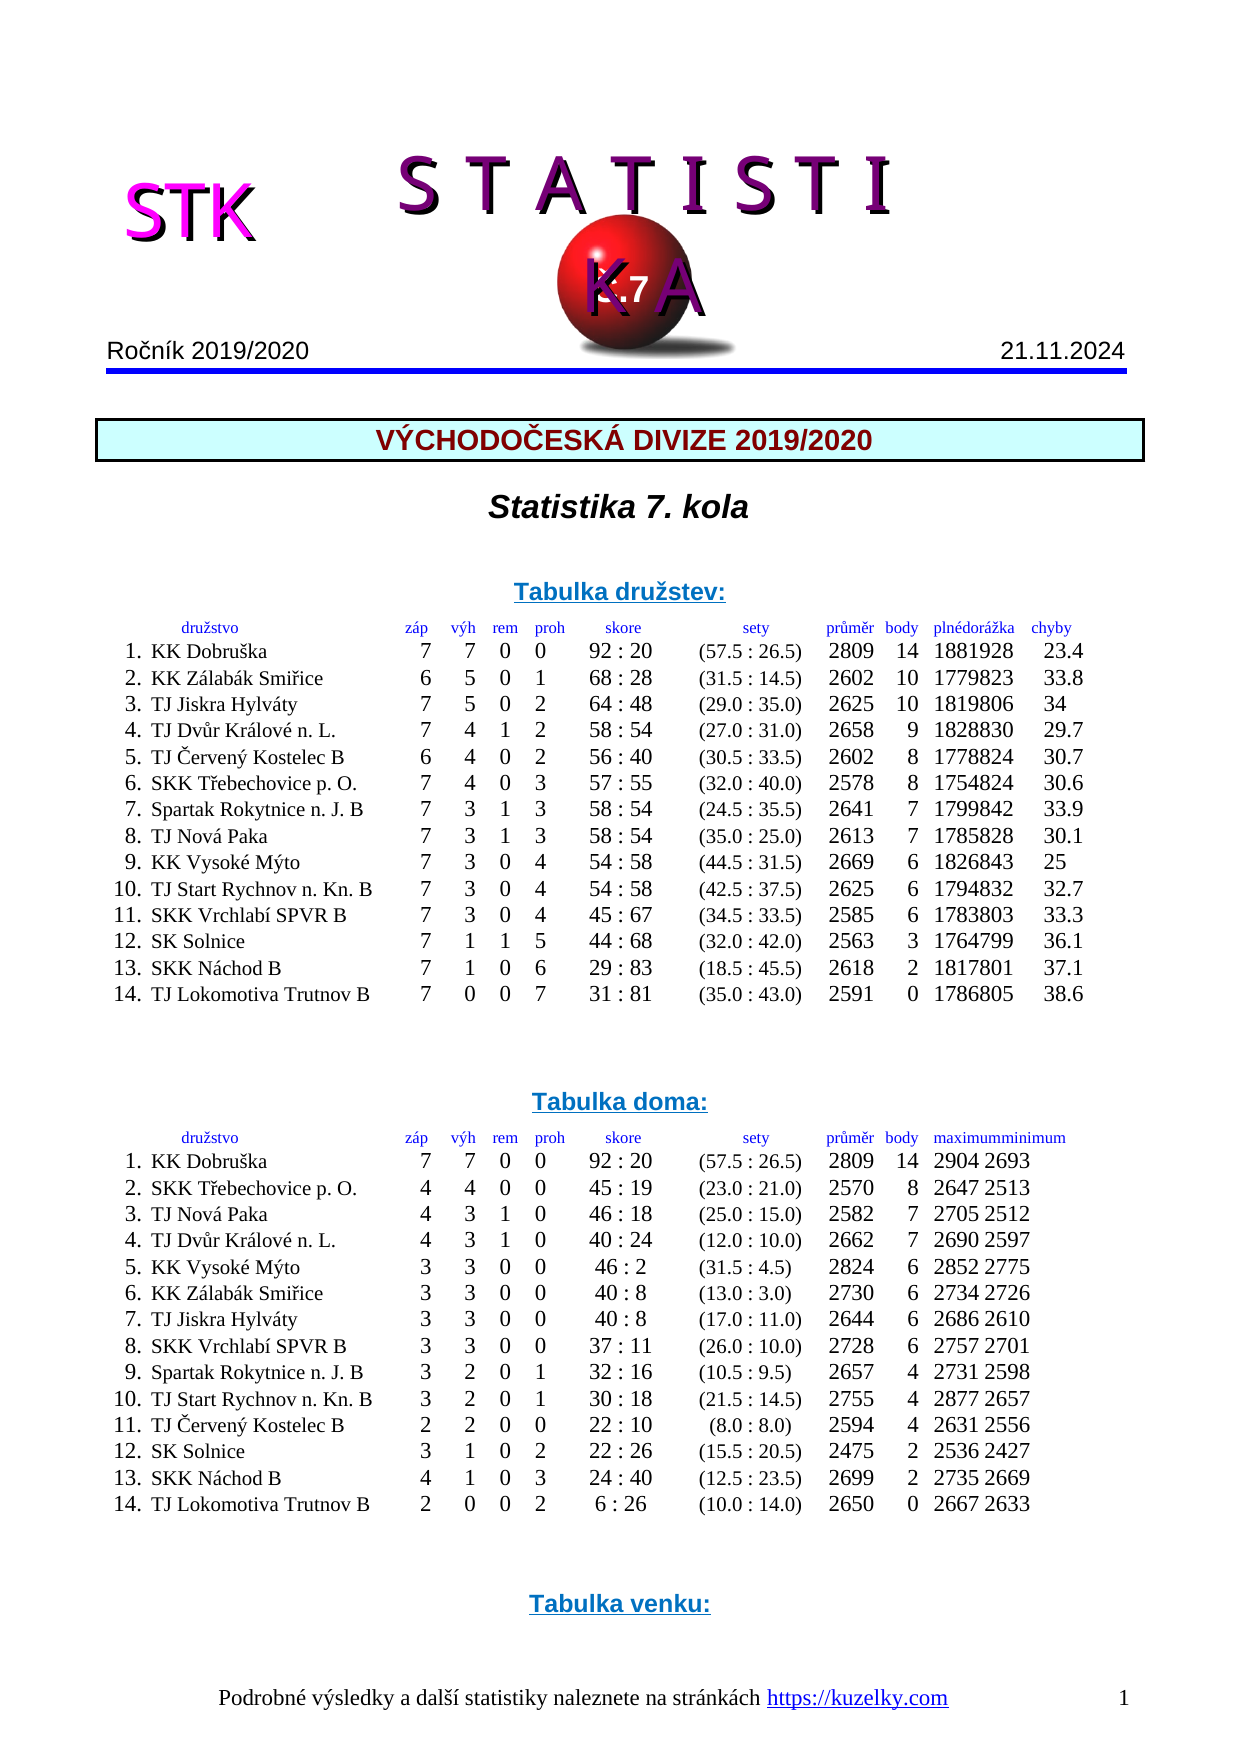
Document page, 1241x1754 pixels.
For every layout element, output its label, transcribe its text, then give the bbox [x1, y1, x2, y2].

text Č.7 [687, 267, 1134, 310]
text 11. TJ Červený Kostelec B 2 2 0 0 22 : 10 (8.0 : 8.0) 2594 4 2631 2556 [106, 1411, 1134, 1437]
text 4. TJ Dvůr Králové n. L. 7 4 1 2 58 : 54 (27.0 : 31.0) 2658 9 1828 830 29.7 [106, 716, 1134, 743]
text 12. SK Solnice 3 1 0 2 22 : 26 (15.5 : 20.5) 2475 2 2536 2427 [106, 1437, 1134, 1464]
text 5. KK Vysoké Mýto 3 3 0 0 46 : 2 (31.5 : 4.5) 2824 6 2852 2775 [106, 1253, 1134, 1279]
text 12. SK Solnice 7 1 1 5 44 : 68 (32.0 : 42.0) 2563 3 1764 799 36.1 [106, 927, 1134, 954]
text Tabulka venku: [94, 1589, 1145, 1618]
text 7. Spartak Rokytnice n. J. B 7 3 1 3 58 : 54 (24.5 : 35.5) 2641 7 1799 842 33.9 [106, 796, 1134, 822]
text Statistika 7. kola [106, 487, 1134, 526]
text 14. TJ Lokomotiva Trutnov B 2 0 0 2 6 : 26 (10.0 : 14.0) 2650 0 2667 2633 [106, 1490, 1134, 1516]
text 5. TJ Červený Kostelec B 6 4 0 2 56 : 40 (30.5 : 33.5) 2602 8 1778 824 30.7 [106, 743, 1134, 769]
text Č.7 [106, 267, 587, 310]
text 4. TJ Dvůr Králové n. L. 4 3 1 0 40 : 24 (12.0 : 10.0) 2662 7 2690 2597 [106, 1226, 1134, 1253]
text 6. KK Zálabák Smiřice 3 3 0 0 40 : 8 (13.0 : 3.0) 2730 6 2734 2726 [106, 1279, 1134, 1306]
text 7. TJ Jiskra Hylváty 3 3 0 0 40 : 8 (17.0 : 11.0) 2644 6 2686 2610 [106, 1306, 1134, 1332]
text 1. KK Dobruška 7 7 0 0 92 : 20 (57.5 : 26.5) 2809 14 2904 2693 [106, 1147, 1134, 1174]
subtitle Východočeská divize 2019/2020 [98, 421, 1142, 459]
text 13. SKK Náchod B 7 1 0 6 29 : 83 (18.5 : 45.5) 2618 2 1817 801 37.1 [106, 954, 1134, 980]
text 8. SKK Vrchlabí SPVR B 3 3 0 0 37 : 11 (26.0 : 10.0) 2728 6 2757 2701 [106, 1332, 1134, 1358]
text 3. TJ Jiskra Hylváty 7 5 0 2 64 : 48 (29.0 : 35.0) 2625 10 1819 806 34 [106, 690, 1134, 716]
text 10. TJ Start Rychnov n. Kn. B 3 2 0 1 30 : 18 (21.5 : 14.5) 2755 4 2877 2657 [106, 1384, 1134, 1411]
text 10. TJ Start Rychnov n. Kn. B 7 3 0 4 54 : 58 (42.5 : 37.5) 2625 6 1794 832 32.7 [106, 874, 1134, 901]
text družstvo záp výh rem proh skore sety průměr body plné dorážka chyby [106, 618, 1134, 637]
text družstvo záp výh rem proh skore sety průměr body maximum minimum [106, 1128, 1134, 1147]
text 8. TJ Nová Paka 7 3 1 3 58 : 54 (35.0 : 25.0) 2613 7 1785 828 30.1 [106, 822, 1134, 848]
text 3. TJ Nová Paka 4 3 1 0 46 : 18 (25.0 : 15.0) 2582 7 2705 2512 [106, 1200, 1134, 1226]
text 6. SKK Třebechovice p. O. 7 4 0 3 57 : 55 (32.0 : 40.0) 2578 8 1754 824 30.6 [106, 769, 1134, 796]
text 11. SKK Vrchlabí SPVR B 7 3 0 4 45 : 67 (34.5 : 33.5) 2585 6 1783 803 33.3 [106, 901, 1134, 927]
text 14. TJ Lokomotiva Trutnov B 7 0 0 7 31 : 81 (35.0 : 43.0) 2591 0 1786 805 38.6 [106, 980, 1134, 1006]
text 13. SKK Náchod B 4 1 0 3 24 : 40 (12.5 : 23.5) 2699 2 2735 2669 [106, 1464, 1134, 1490]
text 2. SKK Třebechovice p. O. 4 4 0 0 45 : 19 (23.0 : 21.0) 2570 8 2647 2513 [106, 1174, 1134, 1200]
text Č.7 [609, 267, 671, 310]
text 9. KK Vysoké Mýto 7 3 0 4 54 : 58 (44.5 : 31.5) 2669 6 1826 843 25 [106, 848, 1134, 874]
text 9. Spartak Rokytnice n. J. B 3 2 0 1 32 : 16 (10.5 : 9.5) 2657 4 2731 2598 [106, 1358, 1134, 1384]
text Tabulka družstev: [94, 577, 1145, 606]
text 1. KK Dobruška 7 7 0 0 92 : 20 (57.5 : 26.5) 2809 14 1881 928 23.4 [106, 637, 1134, 664]
text Tabulka doma: [94, 1087, 1145, 1116]
text Ročník 2019/2020 21.11.2024 [106, 336, 1134, 365]
text 2. KK Zálabák Smiřice 6 5 0 1 68 : 28 (31.5 : 14.5) 2602 10 1779 823 33.8 [106, 664, 1134, 690]
